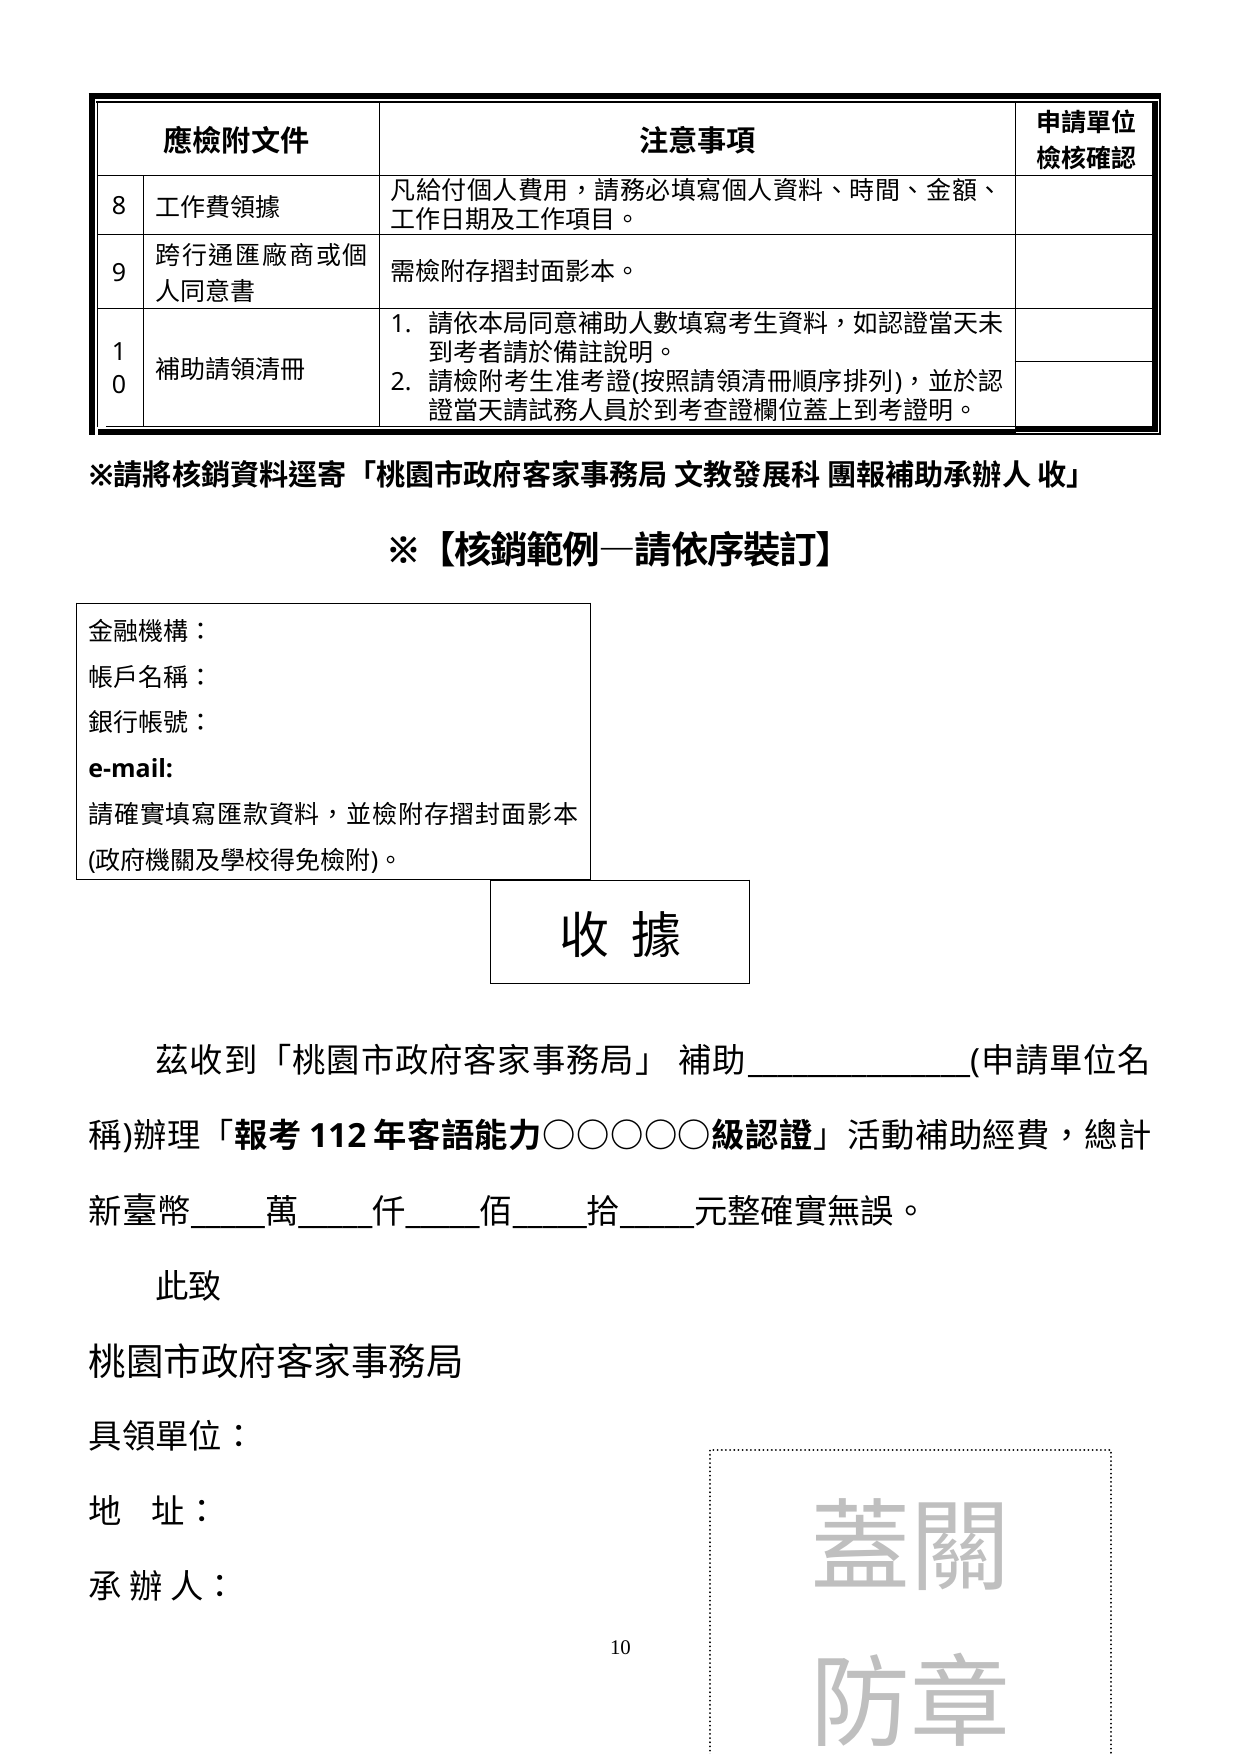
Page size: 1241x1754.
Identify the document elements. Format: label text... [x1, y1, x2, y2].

table_cell 請依本局同意補助人數填寫考生資料，如認證當天未到考者請於備註說明。 請檢附考生准考證(按照請領清冊順序排列)，並於認證當天請試務人員於到考查證欄位蓋上到考證明。 [380, 309, 1015, 426]
table_cell 10 [98, 309, 143, 426]
text ※【核銷範例—請依序裝訂】 [89, 510, 1152, 622]
table_cell [1016, 362, 1152, 426]
table_cell 需檢附存摺封面影本。 [380, 235, 1015, 308]
table_header 金融機構： 帳戶名稱： 銀行帳號： e-mail: 請確實填寫匯款資料，並檢附存摺封面影本(政府機關及學校得免檢附)。 [77, 604, 590, 878]
text 茲收到「桃園市政府客家事務局」 補助_______________(申請單位名稱)辦理「報考112年客語能力○○○○○級認證」活動補助經費，總計新臺幣_____萬_____仟_____佰_____拾_____元整確實無誤。 [89, 1021, 1152, 1246]
table_cell 工作費領據 [144, 176, 379, 234]
table_cell 8 [98, 176, 143, 234]
text ※請將核銷資料逕寄「桃園市政府客家事務局 文教發展科 團報補助承辦人 收」 [89, 435, 1152, 510]
text 地 址： [89, 1471, 1152, 1546]
table_cell [1016, 235, 1152, 308]
text 承 辦 人： [89, 1546, 1152, 1621]
table_cell 補助請領清冊 [144, 309, 379, 426]
table_header 申請單位 檢核確認 [1016, 103, 1152, 175]
table_cell 9 [98, 235, 143, 308]
text 具領單位： [89, 1396, 1152, 1471]
table_cell [1016, 176, 1152, 234]
table_cell 跨行通匯廠商或個人同意書 [144, 235, 379, 308]
table_header 注意事項 [380, 103, 1015, 175]
text 桃園市政府客家事務局 [89, 1321, 945, 1396]
text 此致 [89, 1246, 1152, 1321]
table_cell [1016, 309, 1152, 361]
table_cell 凡給付個人費用，請務必填寫個人資料、時間、金額、工作日期及工作項目。 [380, 176, 1015, 234]
table_header 應檢附文件 [98, 103, 379, 175]
table_header 收 據 [491, 881, 749, 982]
